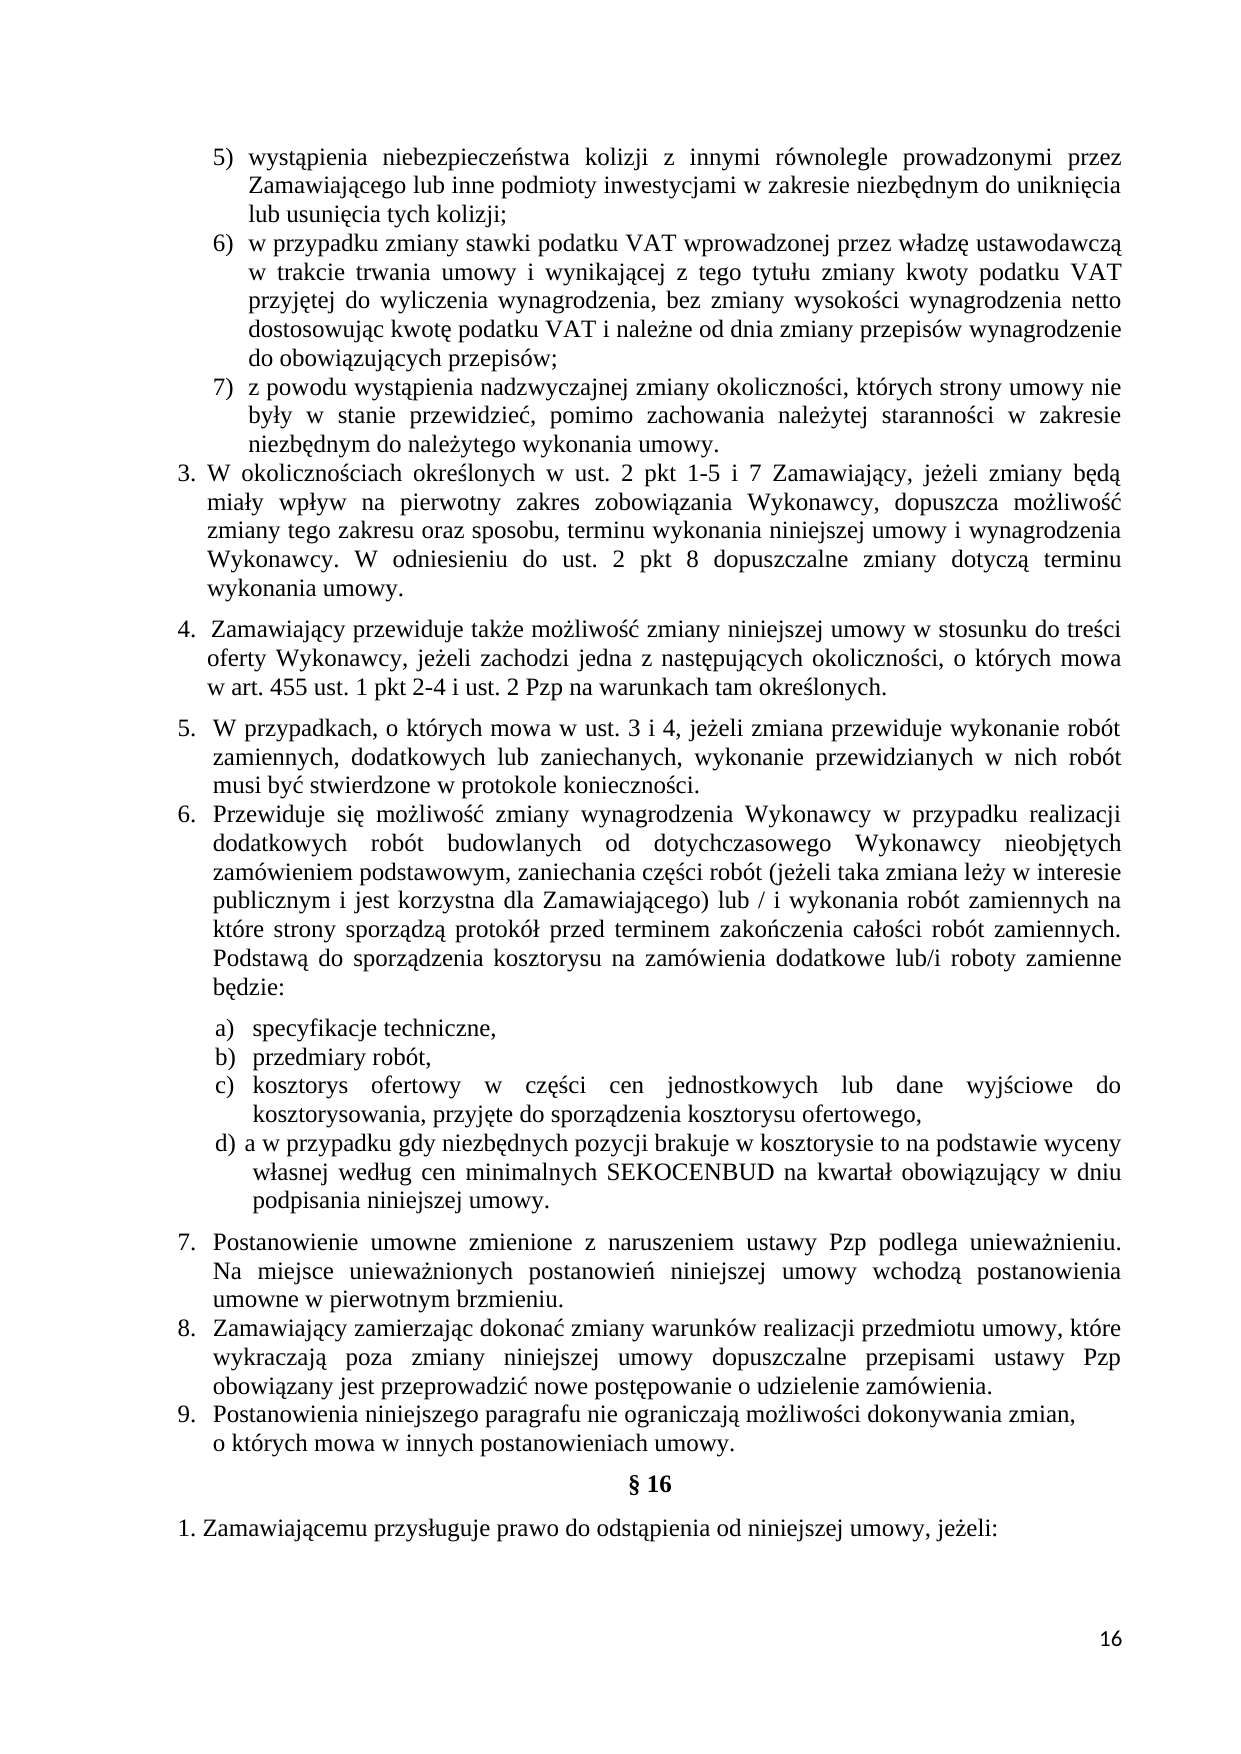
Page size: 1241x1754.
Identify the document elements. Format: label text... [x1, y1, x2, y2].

list Postanowienie umowne zmienione z naruszeniem ustawy Pzp podlega unieważnieniu. Na miejsce unieważnionych postanowień niniejszej umowy wchodzą postanowienia umowne w pierwotnym brzmieniu. [177, 1227, 1122, 1313]
text § 16 [177, 1469, 1122, 1498]
list specyfikacje techniczne, [215, 1013, 1122, 1042]
list Zamawiający zamierzając dokonać zmiany warunków realizacji przedmiotu umowy, które wykraczają poza zmiany niniejszej umowy dopuszczalne przepisami ustawy Pzp obowiązany jest przeprowadzić nowe postępowanie o udzielenie zamówienia. [177, 1313, 1122, 1399]
list z powodu wystąpienia nadzwyczajnej zmiany okoliczności, których strony umowy nie były w stanie przewidzieć, pomimo zachowania należytej staranności w zakresie niezbędnym do należytego wykonania umowy. [213, 372, 1122, 458]
list W przypadkach, o których mowa w ust. 3 i 4, jeżeli zmiana przewiduje wykonanie robót zamiennych, dodatkowych lub zaniechanych, wykonanie przewidzianych w nich robót musi być stwierdzone w protokole konieczności. [177, 713, 1122, 799]
list wystąpienia niebezpieczeństwa kolizji z innymi równolegle prowadzonymi przez Zamawiającego lub inne podmioty inwestycjami w zakresie niezbędnym do uniknięcia lub usunięcia tych kolizji; [213, 142, 1122, 228]
list kosztorys ofertowy w części cen jednostkowych lub dane wyjściowe do kosztorysowania, przyjęte do sporządzenia kosztorysu ofertowego, [215, 1071, 1122, 1128]
list przedmiary robót, [215, 1042, 1122, 1071]
list a w przypadku gdy niezbędnych pozycji brakuje w kosztorysie to na podstawie wyceny własnej według cen minimalnych SEKOCENBUD na kwartał obowiązujący w dniu podpisania niniejszej umowy. [215, 1128, 1122, 1214]
text 1. Zamawiającemu przysługuje prawo do odstąpienia od niniejszej umowy, jeżeli: [177, 1513, 1122, 1541]
list Postanowienia niniejszego paragrafu nie ograniczają możliwości dokonywania zmian, o których mowa w innych postanowieniach umowy. [177, 1399, 1122, 1457]
text 3. W okolicznościach określonych w ust. 2 pkt 1-5 i 7 Zamawiający, jeżeli zmiany będą miały wpływ na pierwotny zakres zobowiązania Wykonawcy, dopuszcza możliwość zmiany tego zakresu oraz sposobu, terminu wykonania niniejszej umowy i wynagrodzenia Wykonawcy. W odniesieniu do ust. 2 pkt 8 dopuszczalne zmiany dotyczą terminu wykonania umowy. [177, 458, 1122, 602]
text 4. Zamawiający przewiduje także możliwość zmiany niniejszej umowy w stosunku do treści oferty Wykonawcy, jeżeli zachodzi jedna z następujących okoliczności, o których mowa w art. 455 ust. 1 pkt 2-4 i ust. 2 Pzp na warunkach tam określonych. [177, 614, 1122, 701]
list Przewiduje się możliwość zmiany wynagrodzenia Wykonawcy w przypadku realizacji dodatkowych robót budowlanych od dotychczasowego Wykonawcy nieobjętych zamówieniem podstawowym, zaniechania części robót (jeżeli taka zmiana leży w interesie publicznym i jest korzystna dla Zamawiającego) lub / i wykonania robót zamiennych na które strony sporządzą protokół przed terminem zakończenia całości robót zamiennych. Podstawą do sporządzenia kosztorysu na zamówienia dodatkowe lub/i roboty zamienne będzie: [177, 799, 1122, 1001]
list w przypadku zmiany stawki podatku VAT wprowadzonej przez władzę ustawodawczą w trakcie trwania umowy i wynikającej z tego tytułu zmiany kwoty podatku VAT przyjętej do wyliczenia wynagrodzenia, bez zmiany wysokości wynagrodzenia netto dostosowując kwotę podatku VAT i należne od dnia zmiany przepisów wynagrodzenie do obowiązujących przepisów; [213, 228, 1122, 372]
